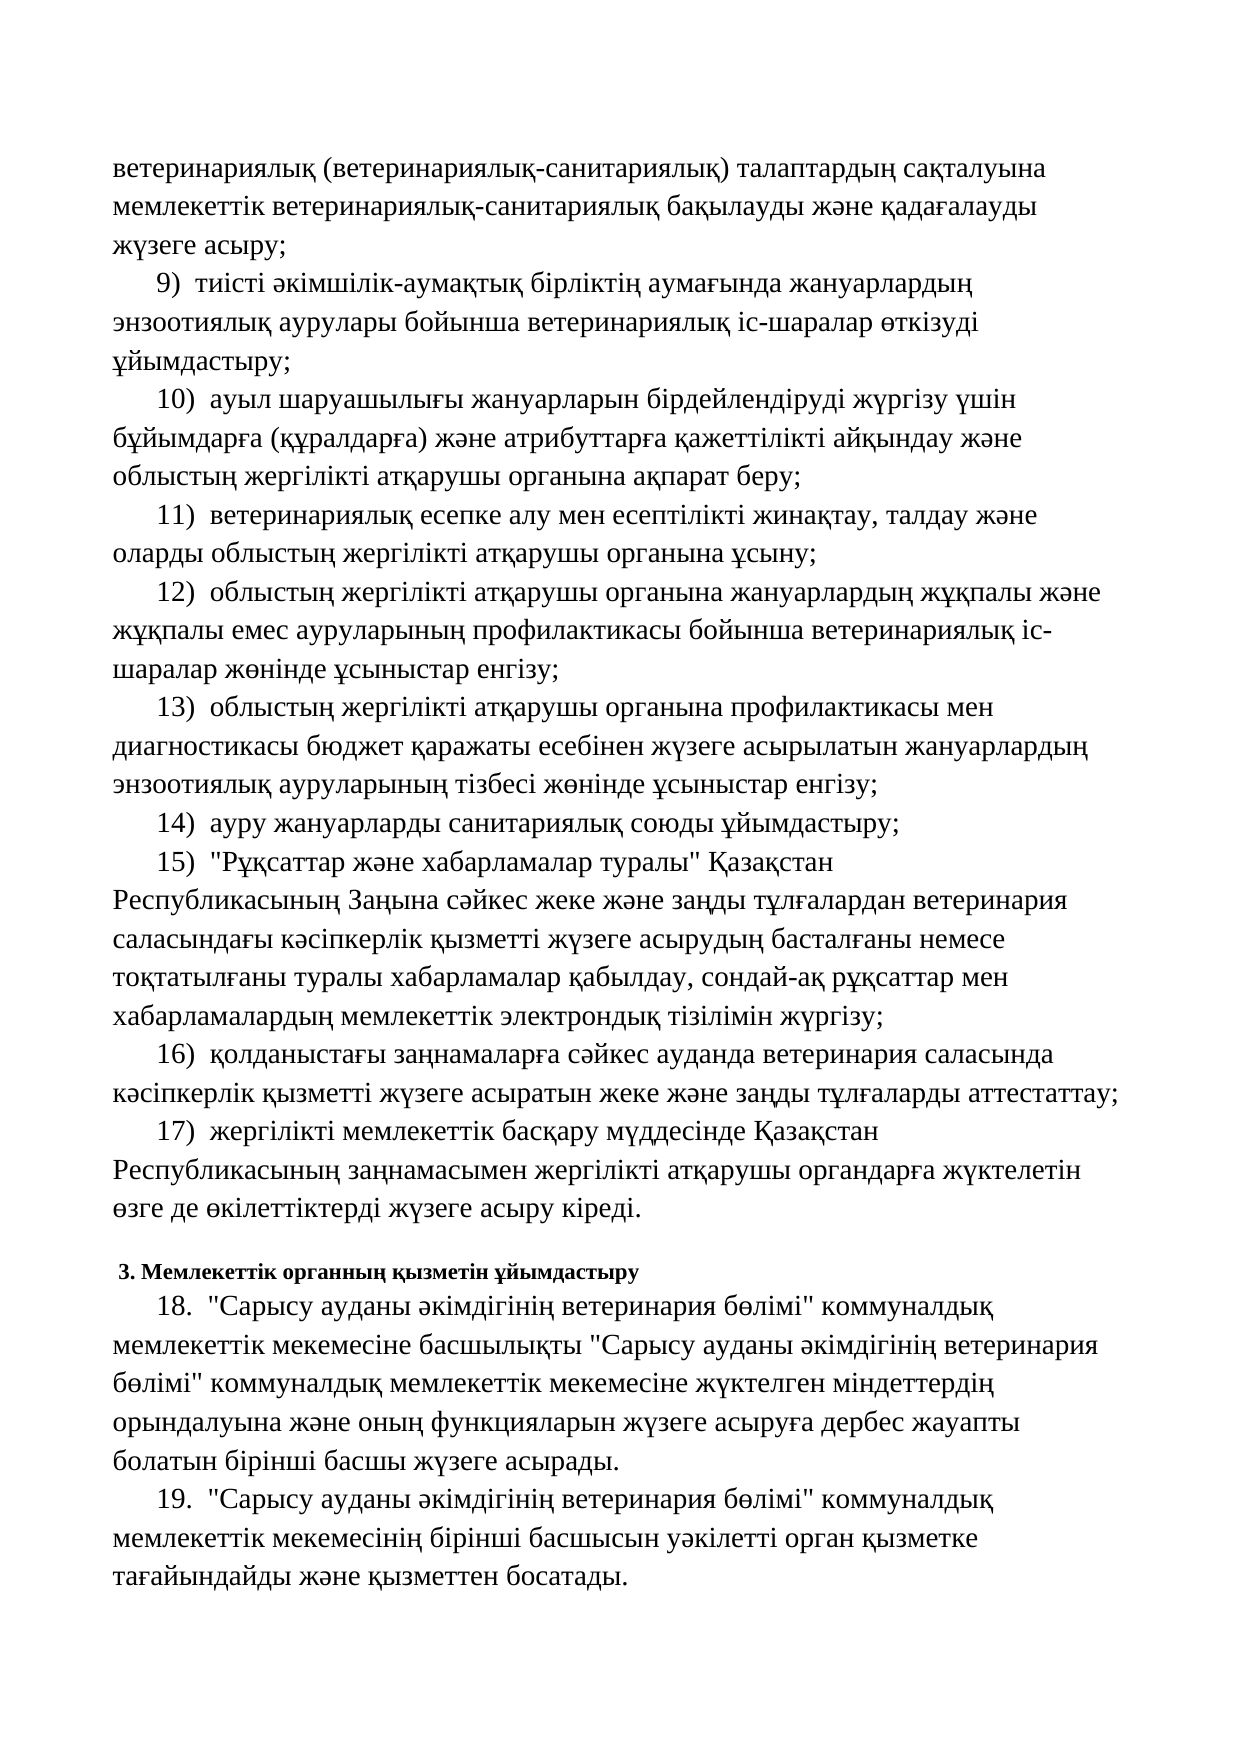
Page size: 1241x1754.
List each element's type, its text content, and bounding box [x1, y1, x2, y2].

text 3. Мемлекеттік органның қызметін ұйымдастыру [112, 1258, 1128, 1284]
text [112, 150, 1128, 1254]
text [112, 1288, 1128, 1592]
